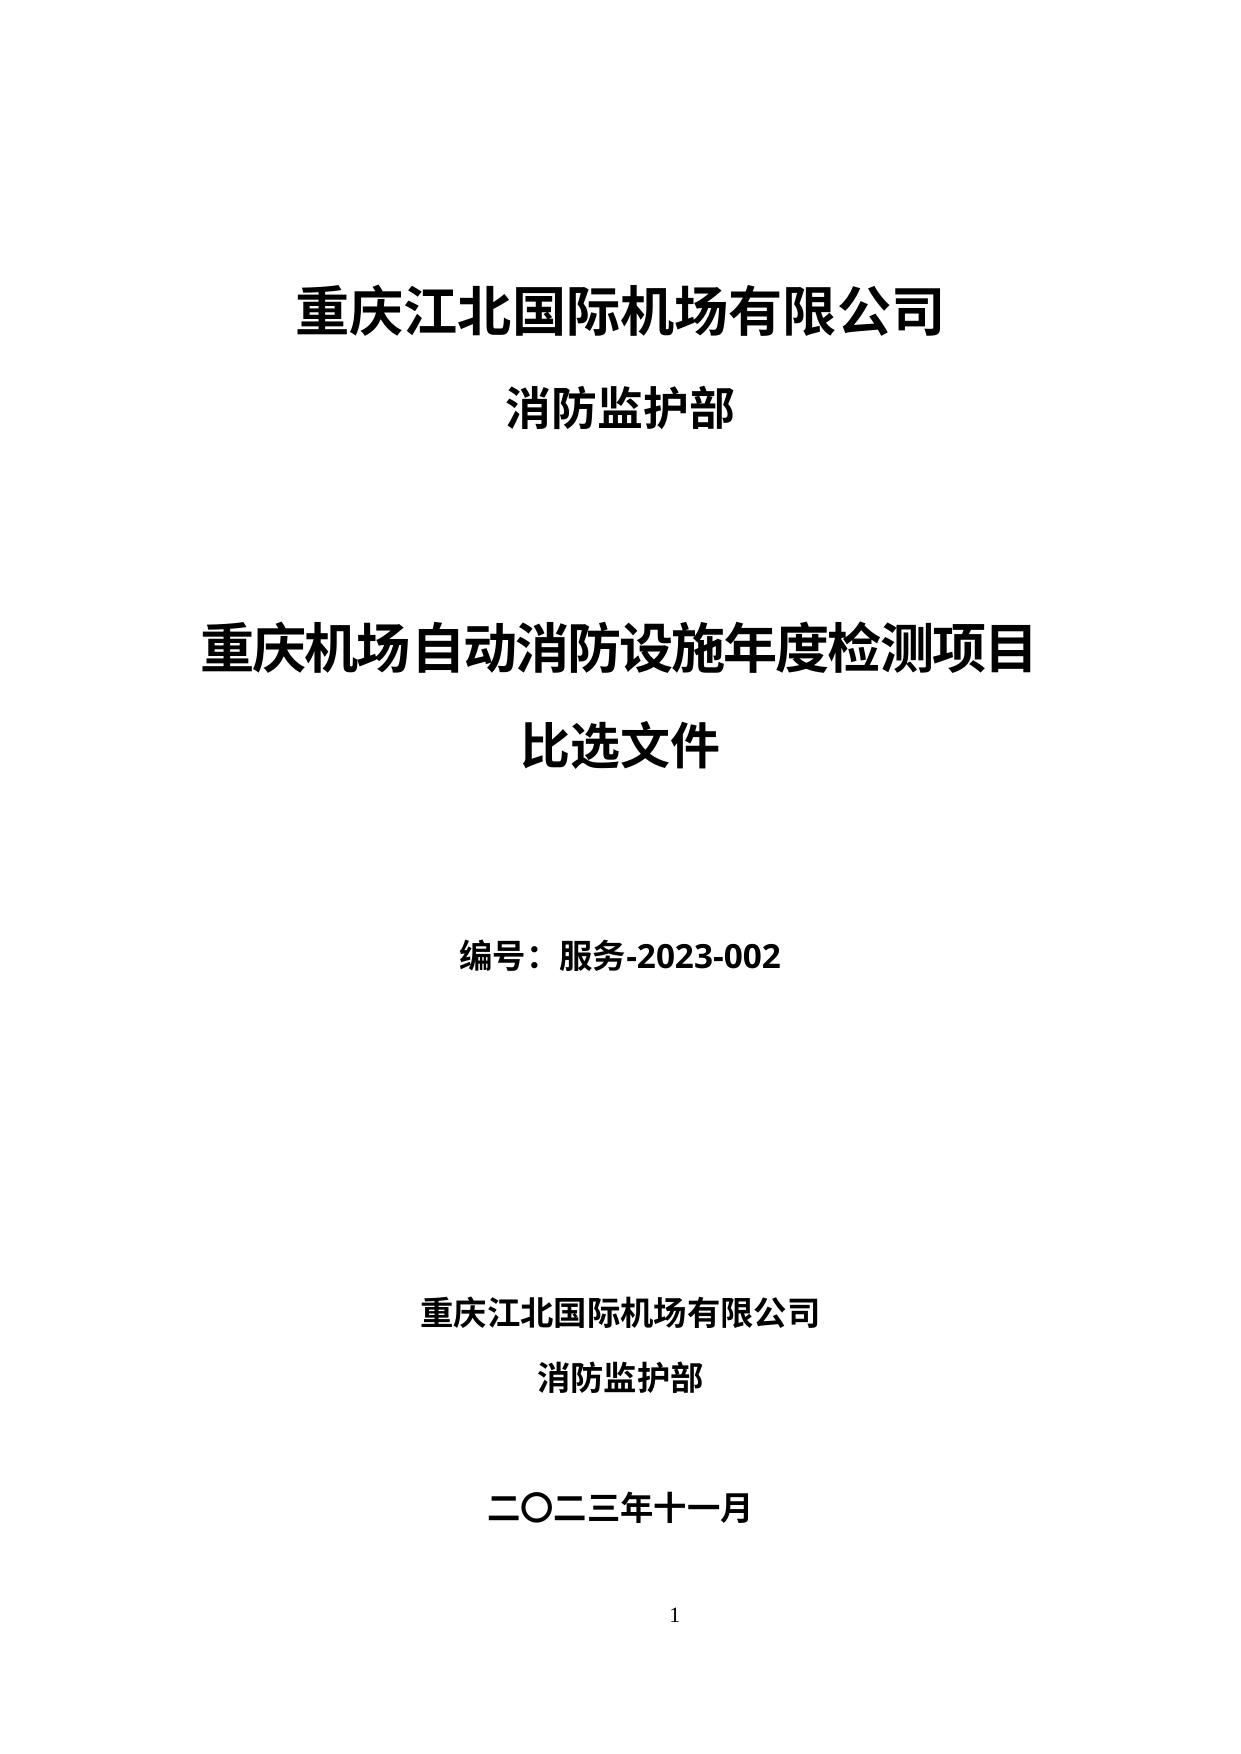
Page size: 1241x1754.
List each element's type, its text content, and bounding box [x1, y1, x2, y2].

text 重庆江北国际机场有限公司 [187, 1279, 1053, 1344]
text 消防监护部 [187, 356, 1053, 454]
text 比选文件 [187, 694, 1053, 791]
text 重庆机场自动消防设施年度检测项目 [187, 596, 1053, 694]
text 消防监护部 [187, 1344, 1053, 1409]
text 二〇二三年十一月 [187, 1474, 1053, 1539]
text 编号：服务-2023-002 [187, 921, 1053, 986]
text 重庆江北国际机场有限公司 [187, 259, 1053, 356]
